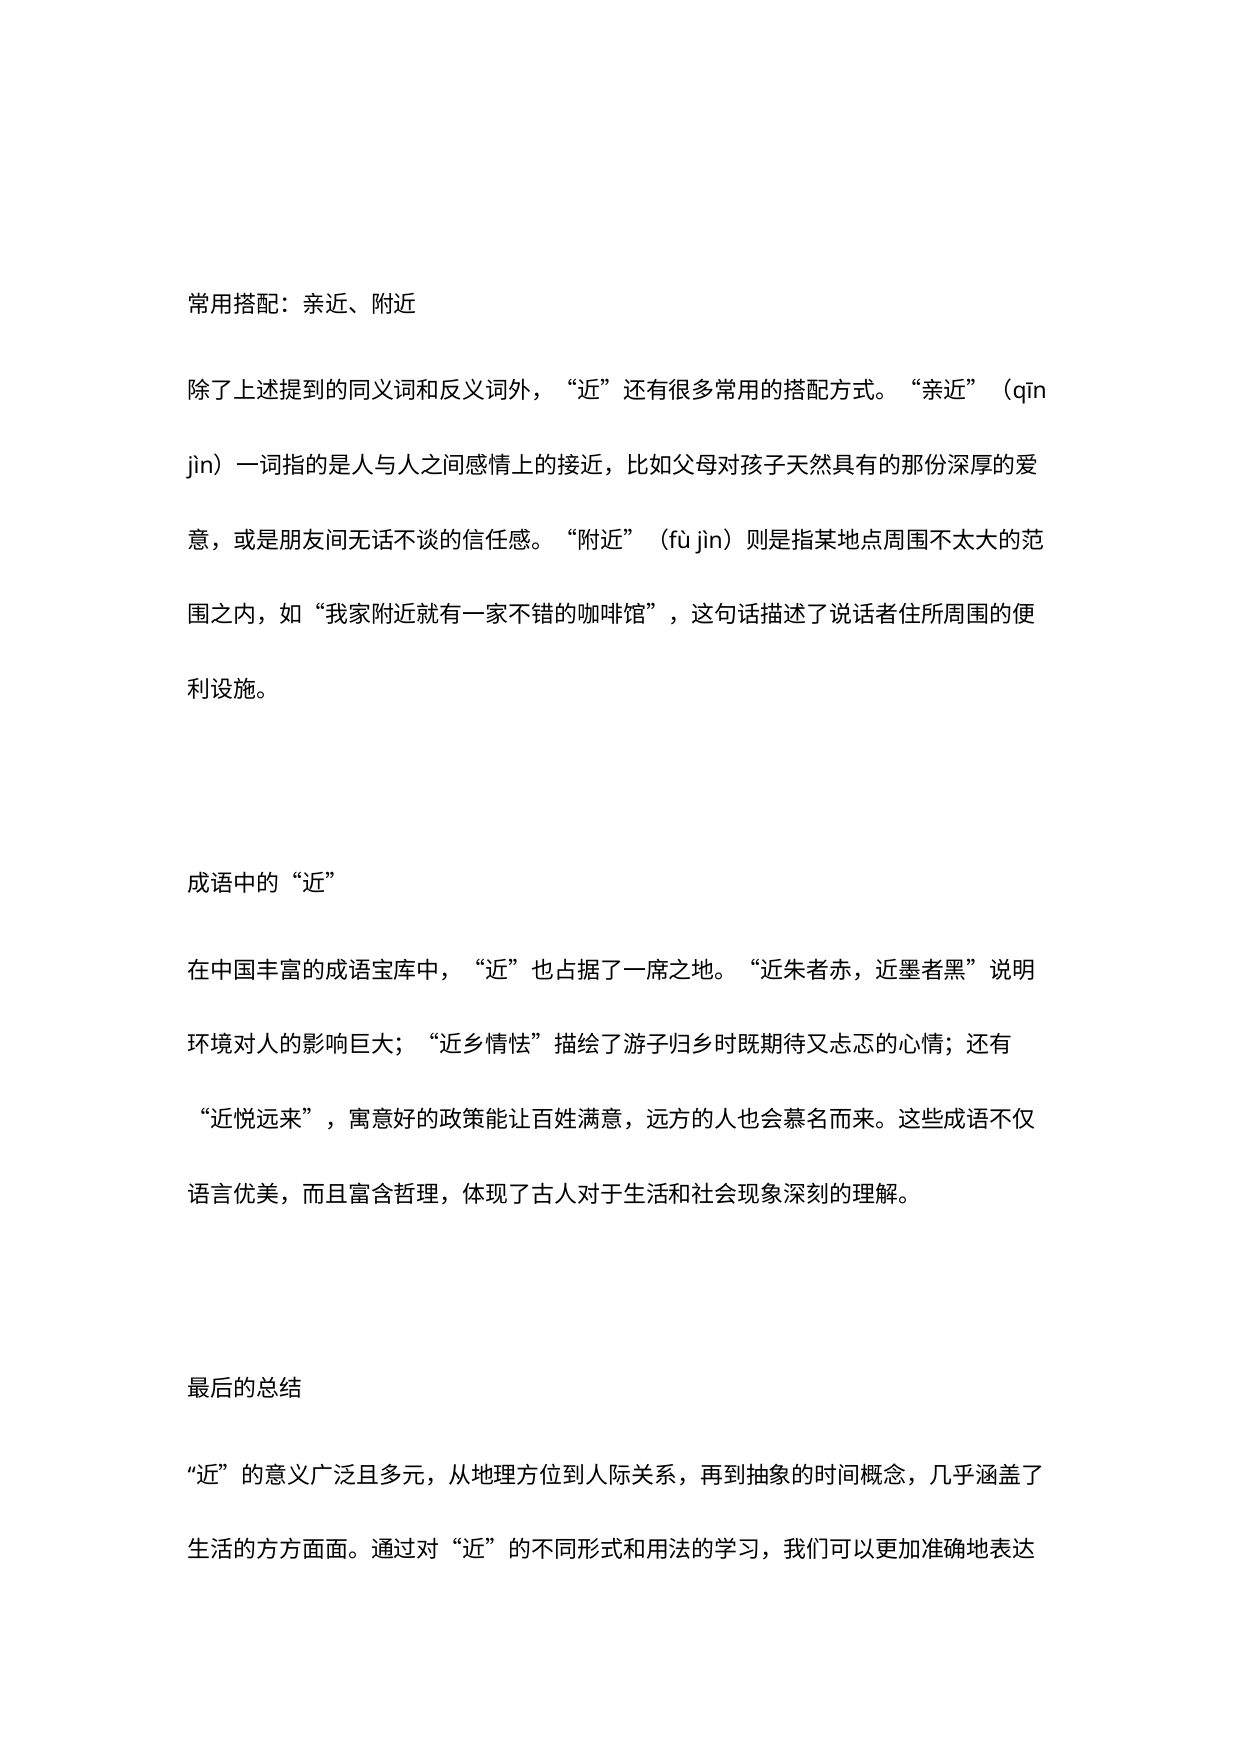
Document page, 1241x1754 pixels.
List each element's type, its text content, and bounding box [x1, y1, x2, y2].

text 常用搭配：亲近、附近 [187, 270, 1053, 335]
text 在中国丰富的成语宝库中，“近”也占据了一席之地。“近朱者赤，近墨者黑”说明环境对人的影响巨大；“近乡情怯”描绘了游子归乡时既期待又忐忑的心情；还有“近悦远来”，寓意好的政策能让百姓满意，远方的人也会慕名而来。这些成语不仅语言优美，而且富含哲理，体现了古人对于生活和社会现象深刻的理解。 [187, 936, 1053, 1225]
text 成语中的“近” [187, 849, 1053, 914]
text 最后的总结 [187, 1354, 1053, 1419]
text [187, 1441, 1053, 1580]
text 除了上述提到的同义词和反义词外，“近”还有很多常用的搭配方式。“亲近”（qīn jìn）一词指的是人与人之间感情上的接近，比如父母对孩子天然具有的那份深厚的爱意，或是朋友间无话不谈的信任感。“附近”（fù jìn）则是指某地点周围不太大的范围之内，如“我家附近就有一家不错的咖啡馆”，这句话描述了说话者住所周围的便利设施。 [187, 356, 1053, 720]
